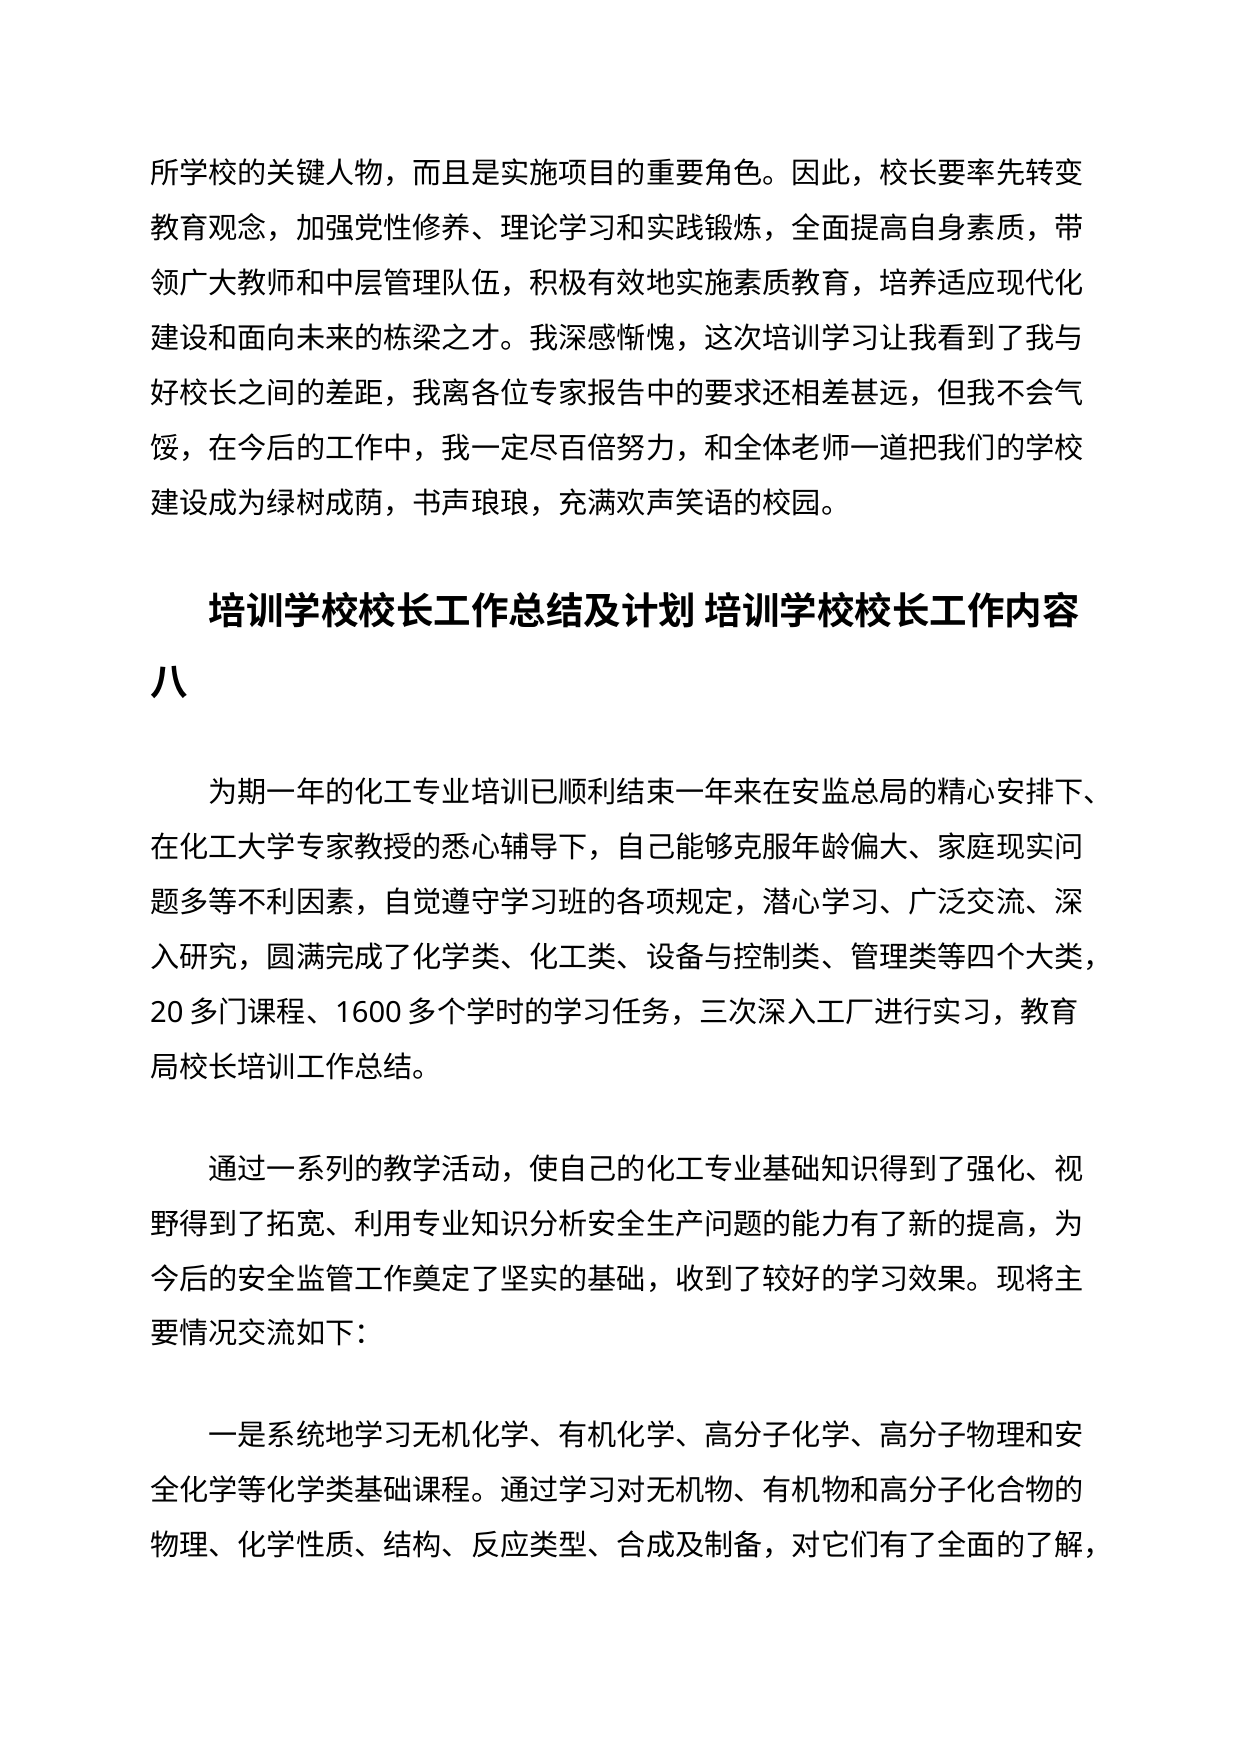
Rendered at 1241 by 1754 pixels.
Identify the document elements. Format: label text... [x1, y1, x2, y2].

text 培训学校校长工作总结及计划 培训学校校长工作内容八 [150, 581, 1090, 706]
text 为期一年的化工专业培训已顺利结束一年来在安监总局的精心安排下、在化工大学专家教授的悉心辅导下，自己能够克服年龄偏大、家庭现实问题多等不利因素，自觉遵守学习班的各项规定，潜心学习、广泛交流、深入研究，圆满完成了化学类、化工类、设备与控制类、管理类等四个大类，20多门课程、1600多个学时的学习任务，三次深入工厂进行实习，教育局校长培训工作总结。 [150, 769, 1090, 1086]
text 通过一系列的教学活动，使自己的化工专业基础知识得到了强化、视野得到了拓宽、利用专业知识分析安全生产问题的能力有了新的提高，为今后的安全监管工作奠定了坚实的基础，收到了较好的学习效果。现将主要情况交流如下： [150, 1145, 1090, 1352]
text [150, 1412, 1090, 1564]
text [150, 150, 1090, 522]
